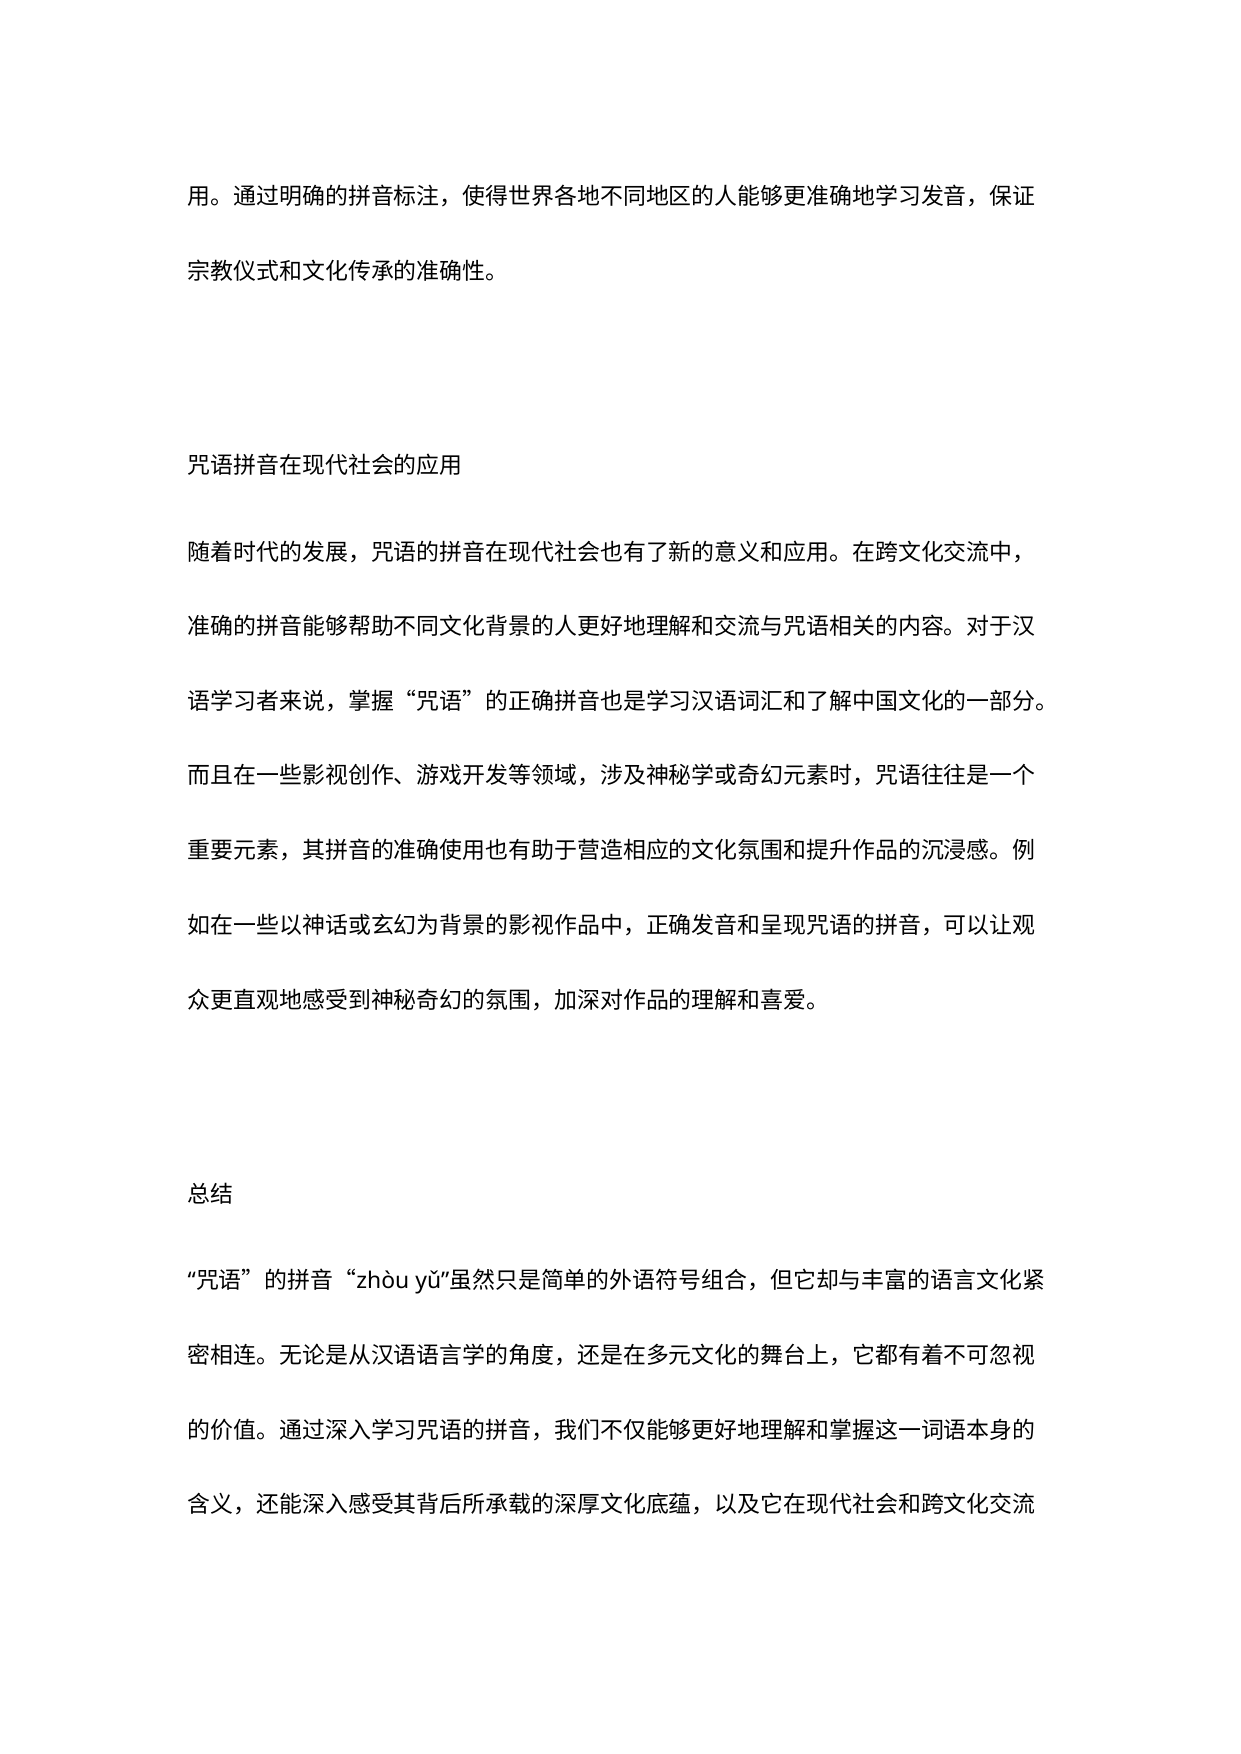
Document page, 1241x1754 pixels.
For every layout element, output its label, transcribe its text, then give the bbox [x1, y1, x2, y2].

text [187, 162, 1053, 302]
text 咒语拼音在现代社会的应用 [187, 431, 1053, 496]
text 随着时代的发展，咒语的拼音在现代社会也有了新的意义和应用。在跨文化交流中，准确的拼音能够帮助不同文化背景的人更好地理解和交流与咒语相关的内容。对于汉语学习者来说，掌握“咒语”的正确拼音也是学习汉语词汇和了解中国文化的一部分。而且在一些影视创作、游戏开发等领域，涉及神秘学或奇幻元素时，咒语往往是一个重要元素，其拼音的准确使用也有助于营造相应的文化氛围和提升作品的沉浸感。例如在一些以神话或玄幻为背景的影视作品中，正确发音和呈现咒语的拼音，可以让观众更直观地感受到神秘奇幻的氛围，加深对作品的理解和喜爱。 [187, 517, 1053, 1031]
text 总结 [187, 1160, 1053, 1225]
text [187, 1246, 1053, 1536]
